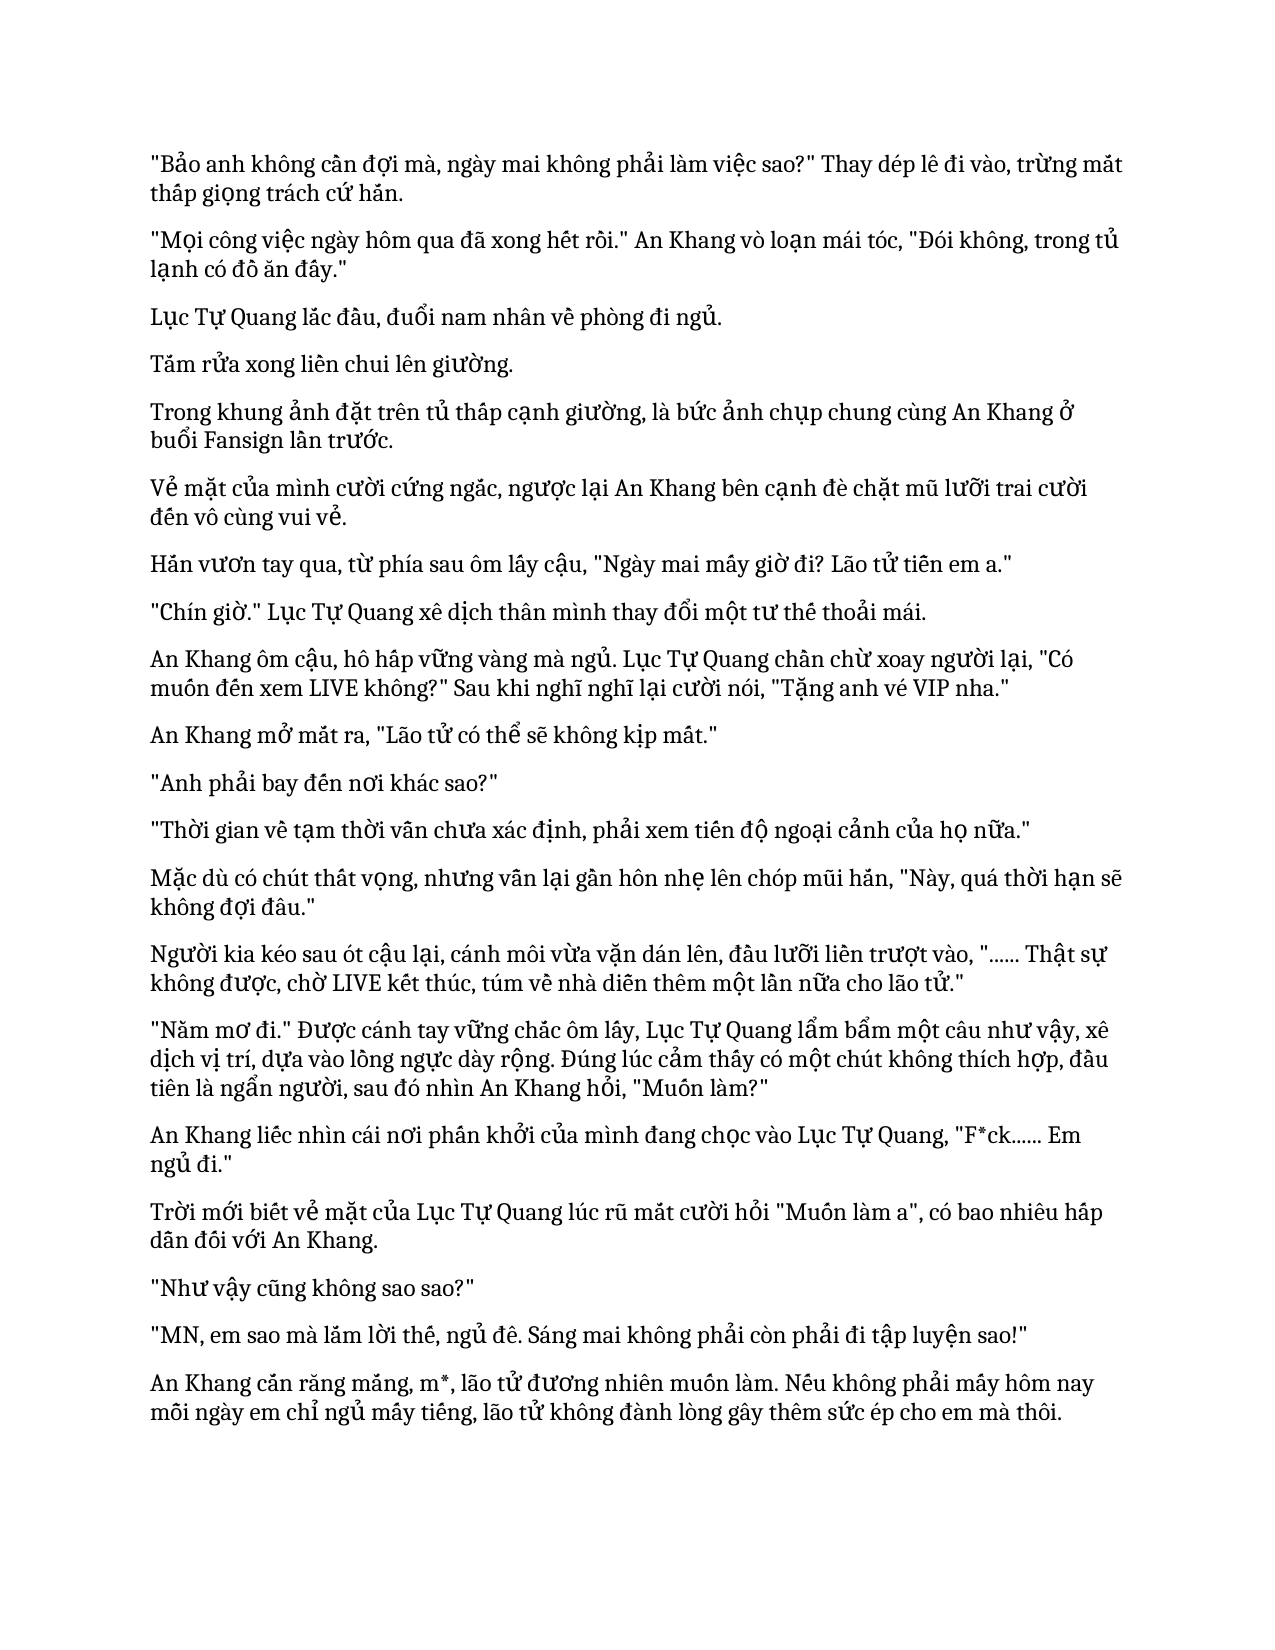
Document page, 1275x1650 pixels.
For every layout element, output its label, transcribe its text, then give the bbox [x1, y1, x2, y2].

text Vẻ mặt của mình cười cứng ngắc, ngược lại An Khang bên cạnh đè chặt mũ lưỡi trai cười đến vô cùng vui vẻ. [150, 474, 1125, 531]
text An Khang ôm cậu, hô hấp vững vàng mà ngủ. Lục Tự Quang chần chừ xoay người lại, "Có muốn đến xem LIVE không?" Sau khi nghĩ nghĩ lại cười nói, "Tặng anh vé VIP nha." [150, 645, 1125, 702]
text Người kia kéo sau ót cậu lại, cánh môi vừa vặn dán lên, đầu lưỡi liền trượt vào, "...... Thật sự không được, chờ LIVE kết thúc, túm về nhà diễn thêm một lần nữa cho lão tử." [150, 940, 1125, 997]
text Trong khung ảnh đặt trên tủ thấp cạnh giường, là bức ảnh chụp chung cùng An Khang ở buổi Fansign lần trước. [150, 397, 1125, 455]
text "Bảo anh không cần đợi mà, ngày mai không phải làm việc sao?" Thay dép lê đi vào, trừng mắt thấp giọng trách cứ hắn. [150, 150, 1125, 207]
text "Mọi công việc ngày hôm qua đã xong hết rồi." An Khang vò loạn mái tóc, "Đói không, trong tủ lạnh có đồ ăn đấy." [150, 226, 1125, 284]
text An Khang liếc nhìn cái nơi phấn khởi của mình đang chọc vào Lục Tự Quang, "F*ck...... Em ngủ đi." [150, 1121, 1125, 1179]
text "Thời gian về tạm thời vẫn chưa xác định, phải xem tiến độ ngoại cảnh của họ nữa." [150, 816, 1125, 845]
text An Khang mở mắt ra, "Lão tử có thể sẽ không kịp mất." [150, 721, 1125, 750]
text "Nằm mơ đi." Được cánh tay vững chắc ôm lấy, Lục Tự Quang lẩm bẩm một câu như vậy, xê dịch vị trí, dựa vào lồng ngực dày rộng. Đúng lúc cảm thấy có một chút không thích hợp, đầu tiên là ngẩn người, sau đó nhìn An Khang hỏi, "Muốn làm?" [150, 1016, 1125, 1102]
text "MN, em sao mà lắm lời thế, ngủ đê. Sáng mai không phải còn phải đi tập luyện sao!" [150, 1321, 1125, 1350]
text Hắn vươn tay qua, từ phía sau ôm lấy cậu, "Ngày mai mấy giờ đi? Lão tử tiễn em a." [150, 550, 1125, 579]
text "Như vậy cũng không sao sao?" [150, 1274, 1125, 1302]
text Tắm rửa xong liền chui lên giường. [150, 350, 1125, 379]
text An Khang cắn răng mắng, m*, lão tử đương nhiên muốn làm. Nếu không phải mấy hôm nay mỗi ngày em chỉ ngủ mấy tiếng, lão tử không đành lòng gây thêm sức ép cho em mà thôi. [150, 1369, 1125, 1426]
text "Chín giờ." Lục Tự Quang xê dịch thân mình thay đổi một tư thế thoải mái. [150, 597, 1125, 626]
text Trời mới biết vẻ mặt của Lục Tự Quang lúc rũ mắt cười hỏi "Muốn làm a", có bao nhiêu hấp dẫn đối với An Khang. [150, 1197, 1125, 1255]
text Mặc dù có chút thất vọng, nhưng vẫn lại gần hôn nhẹ lên chóp mũi hắn, "Này, quá thời hạn sẽ không đợi đâu." [150, 864, 1125, 921]
text Lục Tự Quang lắc đầu, đuổi nam nhân về phòng đi ngủ. [150, 302, 1125, 331]
text "Anh phải bay đến nơi khác sao?" [150, 769, 1125, 797]
